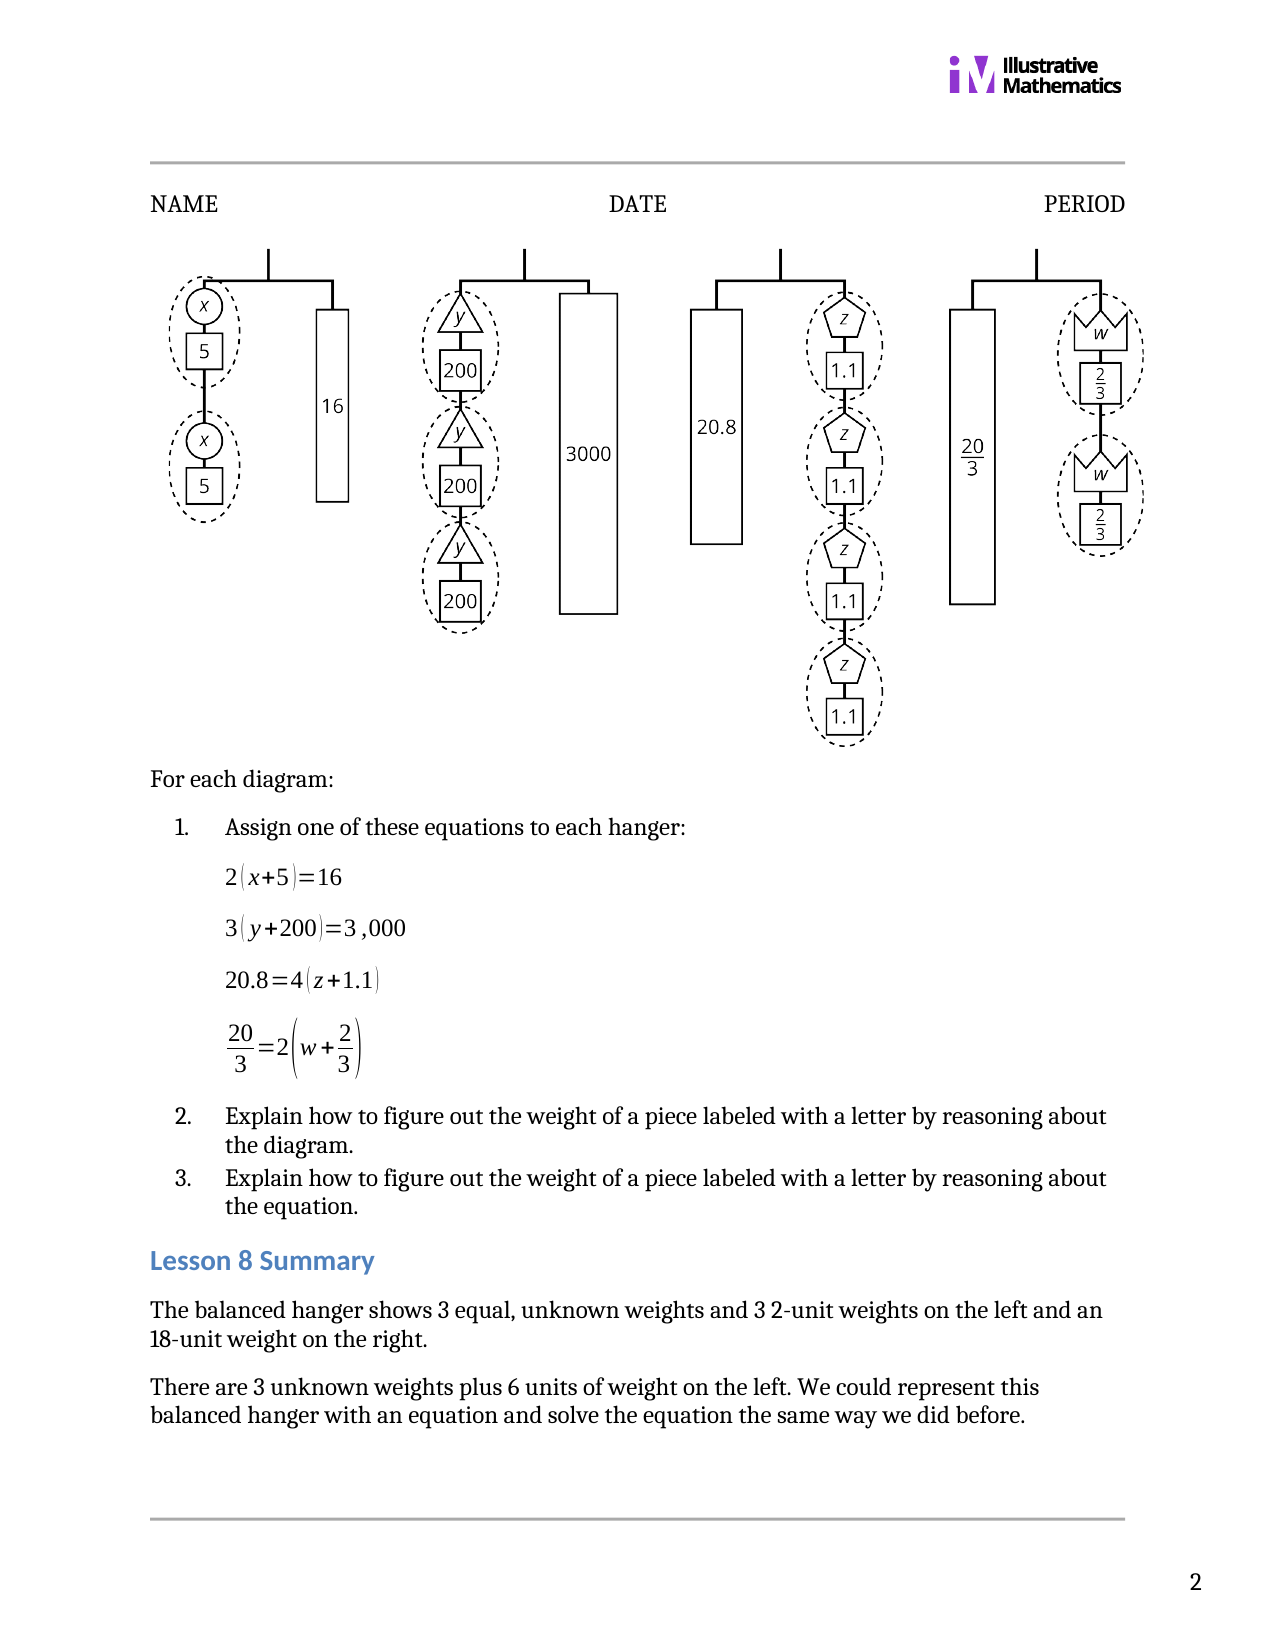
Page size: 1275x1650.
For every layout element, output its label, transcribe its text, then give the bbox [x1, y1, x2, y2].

text For each diagram: [150, 765, 1125, 794]
list Assign one of these equations to each hanger: [175, 812, 1125, 841]
list Explain how to figure out the weight of a piece labeled with a letter by reasoning about the diagram. [175, 1102, 1125, 1160]
picture [949, 55, 1121, 93]
list Explain how to figure out the weight of a piece labeled with a letter by reasoning about the equation. [175, 1163, 1125, 1221]
subtitle Lesson 8 Summary [150, 1242, 1125, 1277]
text The balanced hanger shows 3 equal, unknown weights and 3 2-unit weights on the left and an 18-unit weight on the right. [150, 1296, 1125, 1354]
picture [168, 247, 1144, 747]
text There are 3 unknown weights plus 6 units of weight on the left. We could represent this balanced hanger with an equation and solve the equation the same way we did before. [150, 1372, 1125, 1430]
